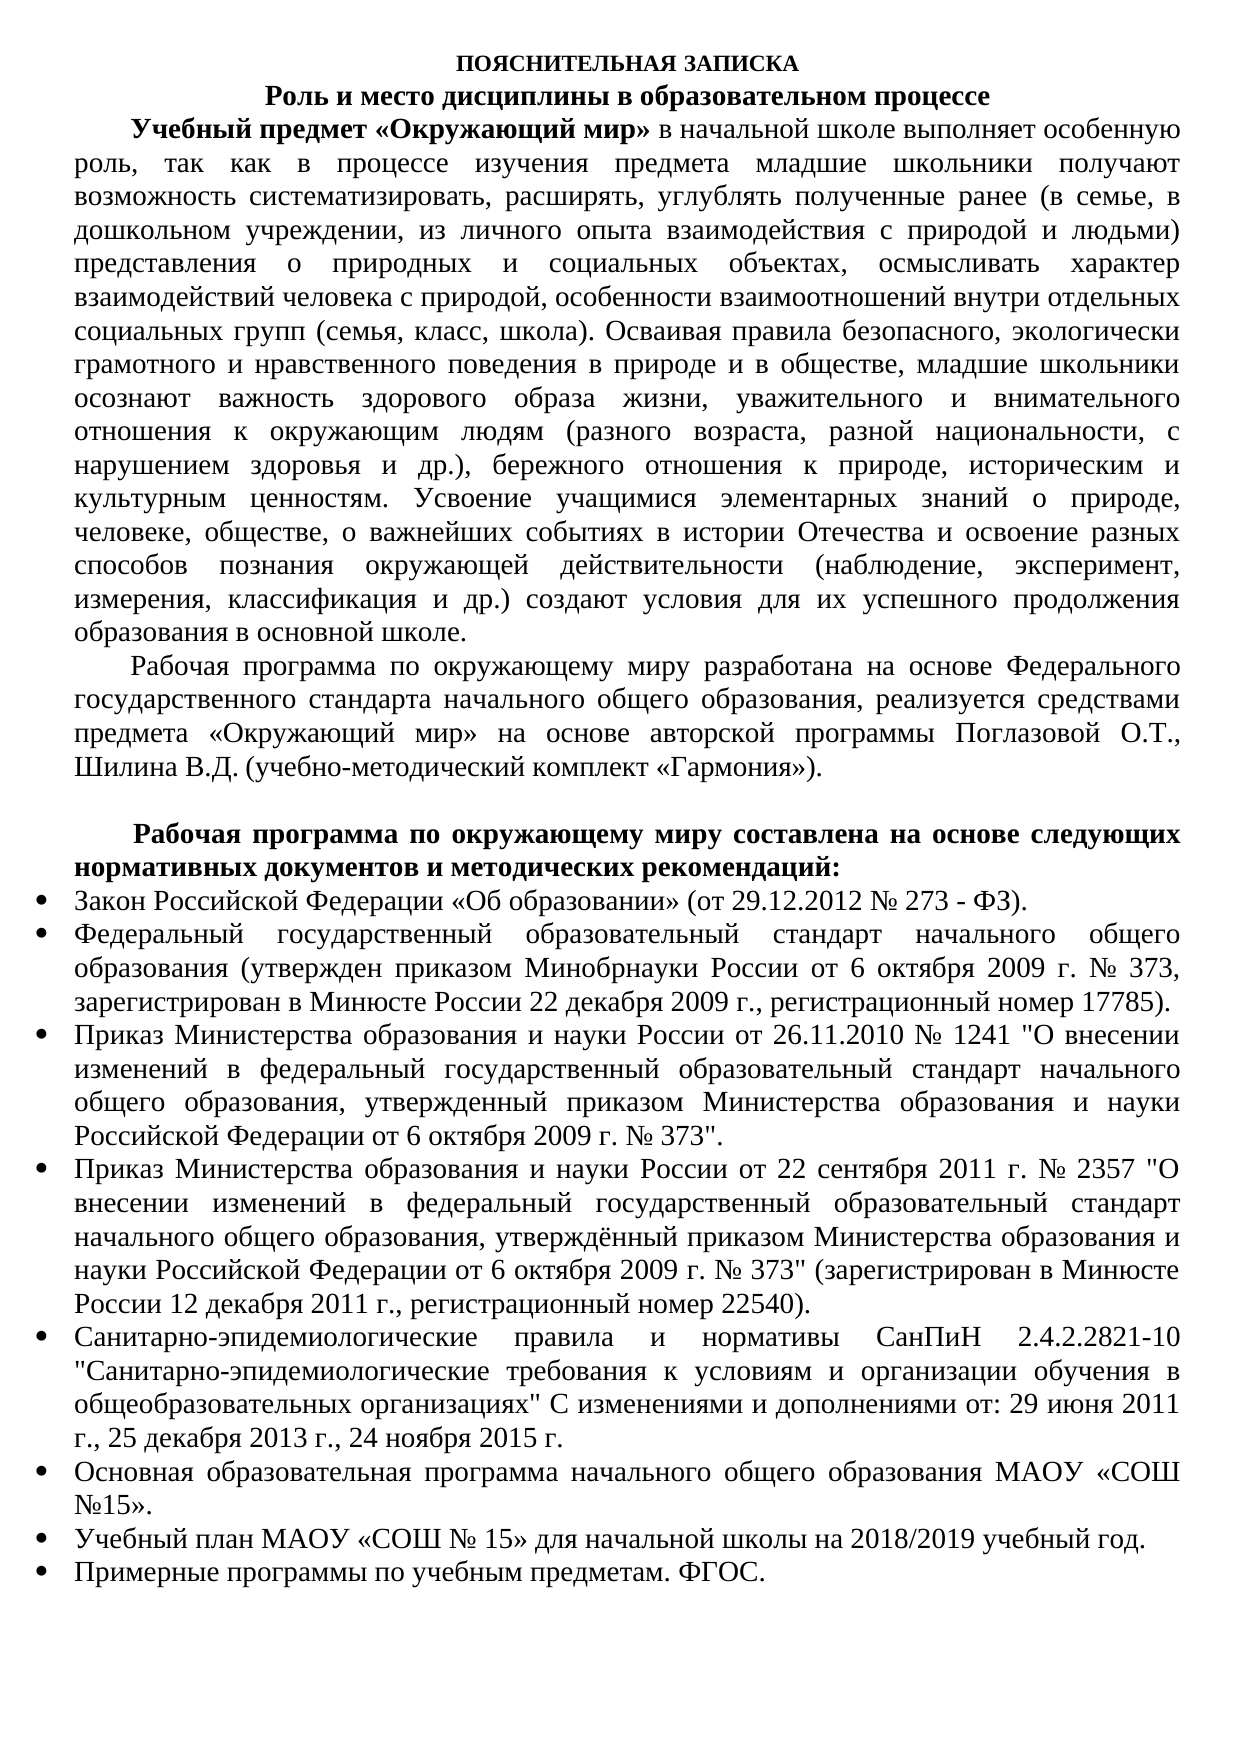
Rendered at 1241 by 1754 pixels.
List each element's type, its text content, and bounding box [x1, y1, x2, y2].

list Основная образовательная программа начального общего образования МАОУ «СОШ №15». [36, 1454, 1181, 1521]
text Роль и место дисциплины в образовательном процессе [74, 78, 1181, 111]
text пояснительная записка [74, 44, 1181, 78]
list Приказ Министерства образования и науки России от 22 сентября . № 2357 "О внесении изменений в федеральный государственный образовательный стандарт начального общего образования, утверждённый приказом Министерства образования и науки Российской Федерации от 6 октября . № 373" (зарегистрирован в Минюсте России 12 декабря ., регистрационный номер 22540). [36, 1152, 1181, 1319]
text Рабочая программа по окружающему миру составлена на основе следующих нормативных документов и методических рекомендаций: [74, 816, 1181, 883]
list Примерные программы по учебным предметам. ФГОС. [36, 1554, 1181, 1588]
list Федеральный государственный образовательный стандарт начального общего образования (утвержден приказом Минобрнауки России от 6 октября . № 373, зарегистрирован в Минюсте России 22 декабря ., регистрационный номер 17785). [36, 917, 1181, 1017]
list Закон Российской Федерации «Об образовании» (от 29.12.2012 № 273 - ФЗ). [36, 883, 1181, 917]
list Приказ Министерства образования и науки России от 26.11.2010 № 1241 "О внесении изменений в федеральный государственный образовательный стандарт начального общего образования, утвержденный приказом Министерства образования и науки Российской Федерации от 6 октября . № 373". [36, 1017, 1181, 1152]
text Рабочая программа по окружающему миру разработана на основе Федерального государственного стандарта начального общего образования, реализуется средствами предмета «Окружающий мир» на основе авторской программы Поглазовой О.Т., Шилина В.Д. (учебно-методический комплект «Гармония»). [74, 648, 1181, 782]
list Учебный план МАОУ «СОШ № 15» для начальной школы на 2018/2019 учебный год. [36, 1521, 1181, 1554]
list Санитарно-эпидемиологические правила и нормативы СанПиН 2.4.2.2821-10 "Санитарно-эпидемиологические требования к условиям и организации обучения в общеобразовательных организациях" С изменениями и дополнениями от: 29 июня ., 25 декабря ., 24 ноября . [36, 1319, 1181, 1454]
text Учебный предмет «Окружающий мир» в начальной школе выполняет особенную роль, так как в процессе изучения предмета младшие школьники получают возможность систематизировать, расширять, углублять полученные ранее (в семье, в дошкольном учреждении, из личного опыта взаимодействия с природой и людьми) представления о природных и социальных объектах, осмысливать характер взаимодействий человека с природой, особенности взаимоотношений внутри отдельных социальных групп (семья, класс, школа). Осваивая правила безопасного, экологически грамотного и нравственного поведения в природе и в обществе, младшие школьники осознают важность здорового образа жизни, уважительного и внимательного отношения к окружающим людям (разного возраста, разной национальности, с нарушением здоровья и др.), бережного отношения к природе, историческим и культурным ценностям. Усвоение учащимися элементарных знаний о природе, человеке, обществе, о важнейших событиях в истории Отечества и освоение разных способов познания окружающей действительности (наблюдение, эксперимент, измерения, классификация и др.) создают условия для их успешного продолжения образования в основной школе. [74, 111, 1181, 648]
